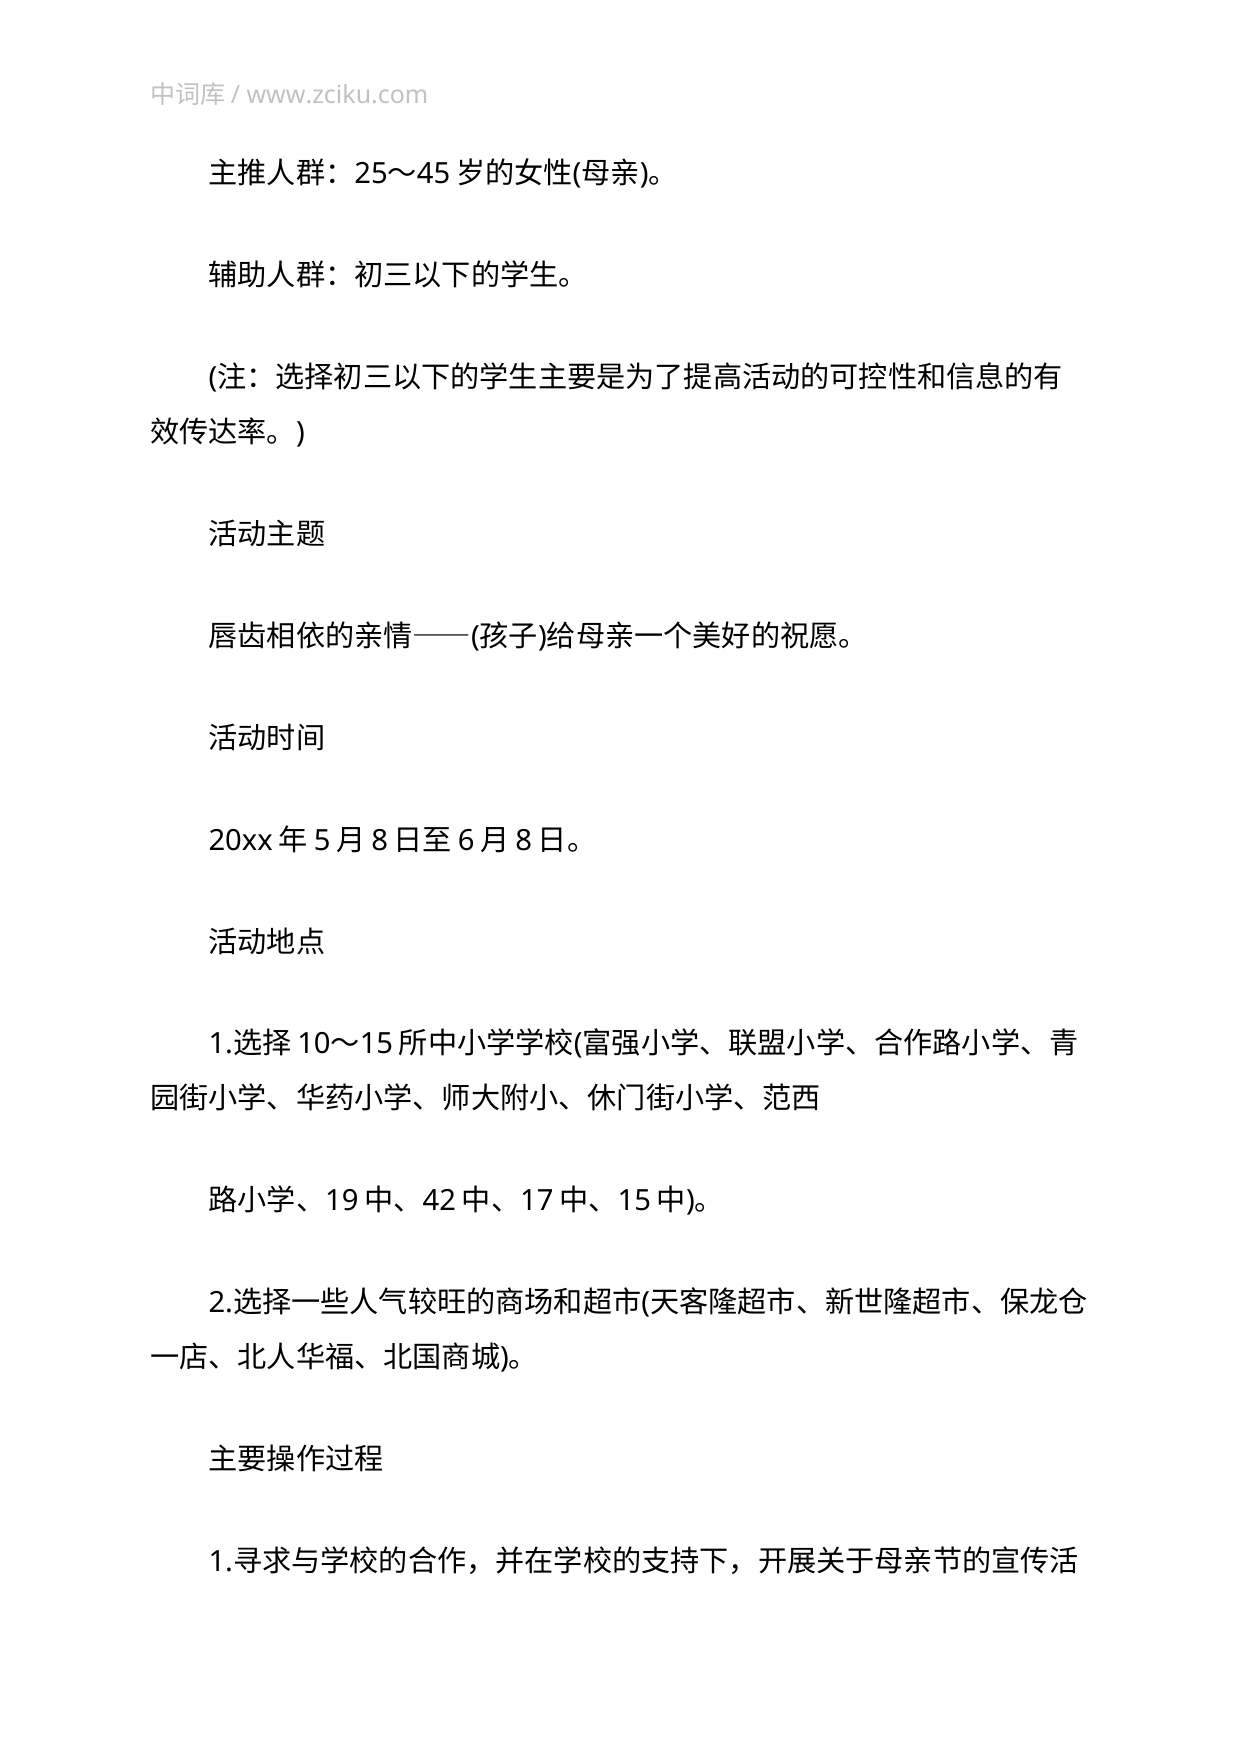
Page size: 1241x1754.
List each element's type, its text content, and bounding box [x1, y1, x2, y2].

text 唇齿相依的亲情——(孩子)给母亲一个美好的祝愿。 [150, 612, 1090, 655]
text 辅助人群：初三以下的学生。 [150, 252, 1090, 294]
text 20xx年5月8日至6月8日。 [150, 816, 1090, 859]
text 活动地点 [150, 918, 1090, 961]
text 1.选择10～15所中小学学校(富强小学、联盟小学、合作路小学、青园街小学、华药小学、师大附小、休门街小学、范西 [150, 1020, 1090, 1117]
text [150, 1537, 1090, 1580]
text 活动时间 [150, 714, 1090, 757]
text 活动主题 [150, 511, 1090, 553]
text 路小学、19中、42中、17中、15中)。 [150, 1177, 1090, 1219]
text (注：选择初三以下的学生主要是为了提高活动的可控性和信息的有效传达率。) [150, 354, 1090, 451]
text 主要操作过程 [150, 1436, 1090, 1478]
text 主推人群：25～45岁的女性(母亲)。 [150, 150, 1090, 192]
text 2.选择一些人气较旺的商场和超市(天客隆超市、新世隆超市、保龙仓一店、北人华福、北国商城)。 [150, 1279, 1090, 1376]
